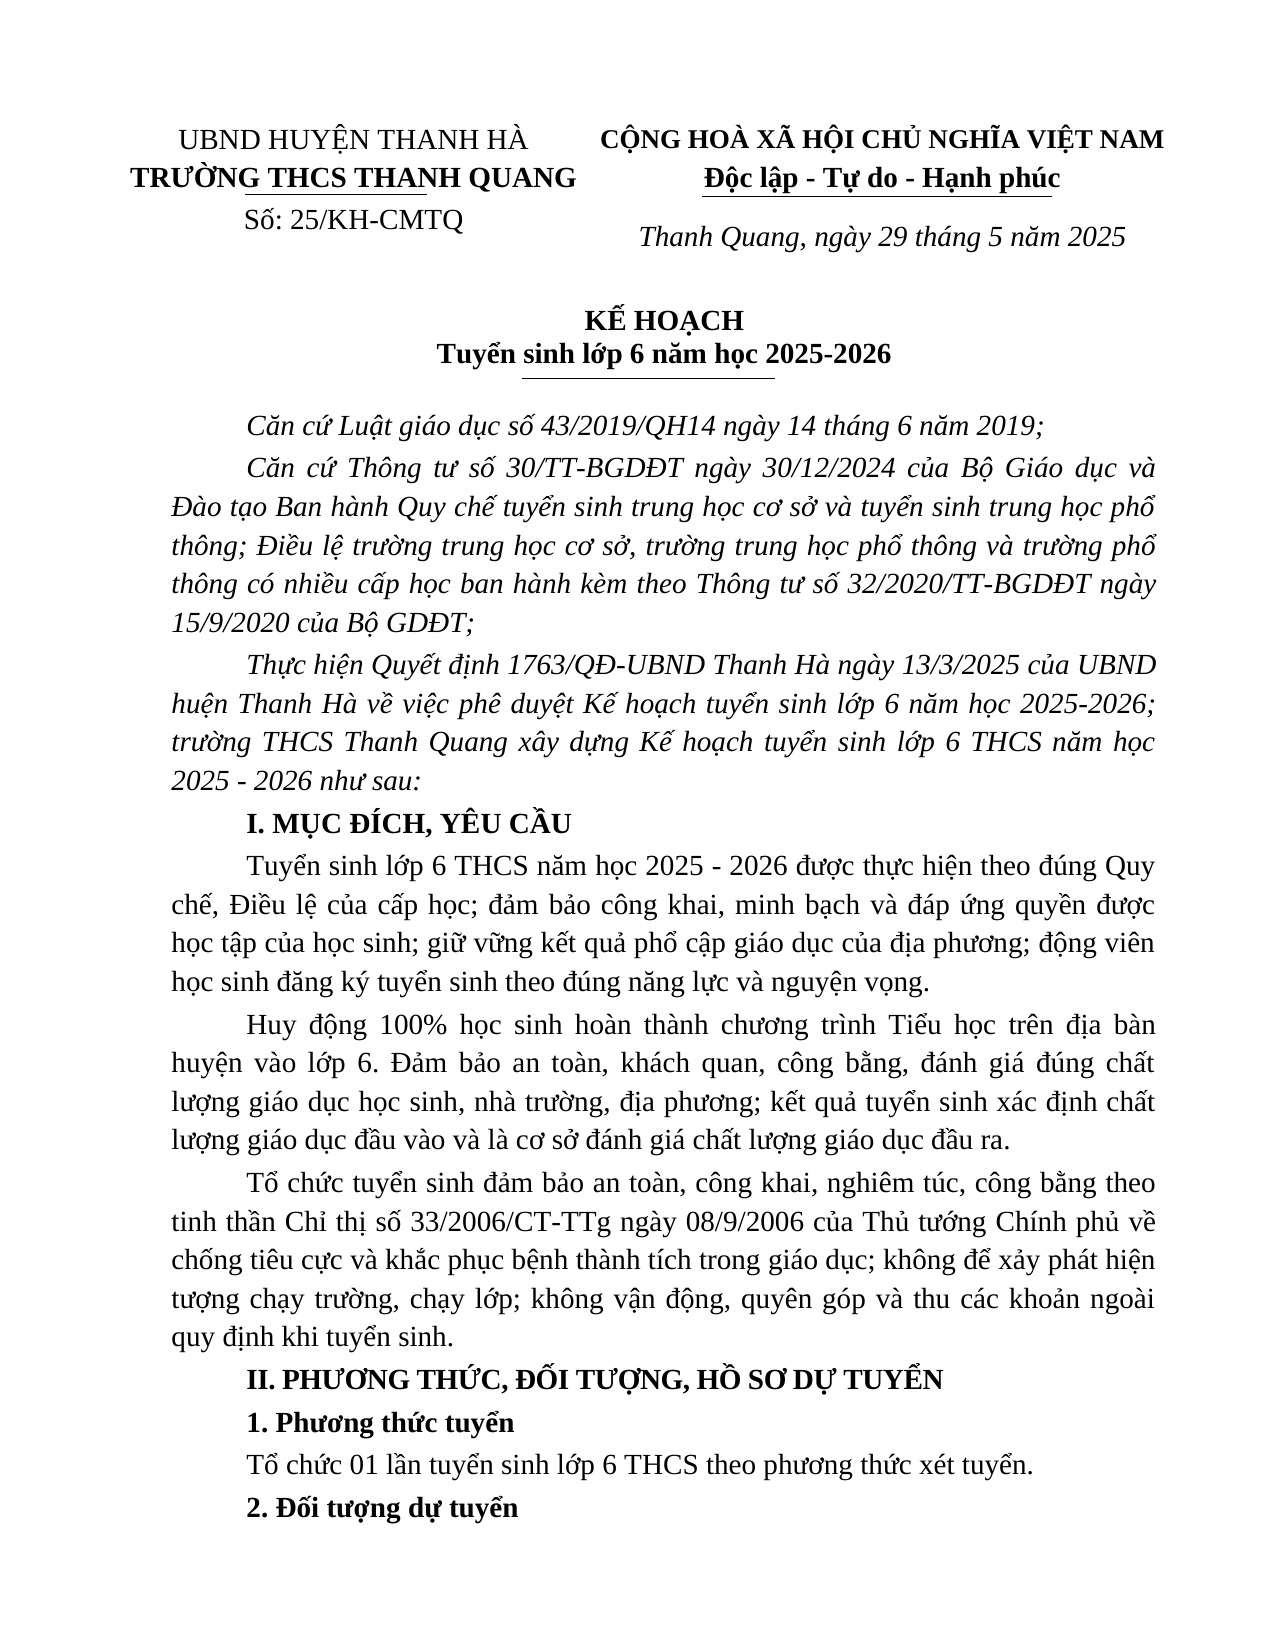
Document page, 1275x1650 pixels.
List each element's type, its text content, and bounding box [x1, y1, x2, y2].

text KẾ HOẠCH [171, 303, 1157, 337]
table_cell Độc lập - Tự do - Hạnh phúc [590, 160, 1174, 202]
table_header UBND HUYỆN THANH HÀ [117, 118, 590, 160]
text Căn cứ Luật giáo dục số 43/2019/QH14 ngày 14 tháng 6 năm 2019; [171, 408, 1157, 441]
text Tổ chức 01 lần tuyển sinh lớp 6 THCS theo phương thức xét tuyển. [209, 1447, 1157, 1481]
text I. MỤC ĐÍCH, YÊU CẦU [171, 806, 1157, 839]
text Huy động 100% học sinh hoàn thành chương trình Tiểu học trên địa bàn huyện vào lớp 6. Đảm bảo an toàn, khách quan, công bằng, đánh giá đúng chất lượng giáo dục học sinh, nhà trường, địa phương; kết quả tuyển sinh xác định chất lượng giáo dục đầu vào và là cơ sở đánh giá chất lượng giáo dục đầu ra. [171, 1007, 1157, 1156]
text 1. Phương thức tuyển [209, 1405, 1157, 1438]
table_header CỘNG HOÀ XÃ HỘI CHỦ NGHĨA VIỆT NAM [590, 118, 1174, 160]
text II. PHƯƠNG THỨC, ĐỐI TƯỢNG, HỒ SƠ DỰ TUYỂN [171, 1362, 1157, 1396]
text Tuyển sinh lớp 6 THCS năm học 2025 - 2026 được thực hiện theo đúng Quy chế, Điều lệ của cấp học; đảm bảo công khai, minh bạch và đáp ứng quyền được học tập của học sinh; giữ vững kết quả phổ cập giáo dục của địa phương; động viên học sinh đăng ký tuyển sinh theo đúng năng lực và nguyện vọng. [171, 848, 1157, 998]
text Tổ chức tuyển sinh đảm bảo an toàn, công khai, nghiêm túc, công bằng theo tinh thần Chỉ thị số 33/2006/CT-TTg ngày 08/9/2006 của Thủ tướng Chính phủ về chống tiêu cực và khắc phục bệnh thành tích trong giáo dục; không để xảy phát hiện tượng chạy trường, chạy lớp; không vận động, quyên góp và thu các khoản ngoài quy định khi tuyển sinh. [171, 1165, 1157, 1353]
table_cell TRƯỜNG THCS THANH QUANG [117, 160, 590, 202]
text Tuyển sinh lớp 6 năm học 2025-2026 [171, 337, 1157, 370]
text 2. Đối tượng dự tuyển [209, 1490, 1157, 1524]
text Thực hiện Quyết định 1763/QĐ-UBND Thanh Hà ngày 13/3/2025 của UBND huện Thanh Hà về việc phê duyệt Kế hoạch tuyển sinh lớp 6 năm học 2025-2026; trường THCS Thanh Quang xây dựng Kế hoạch tuyển sinh lớp 6 THCS năm học 2025 - 2026 như sau: [171, 647, 1157, 797]
text Căn cứ Thông tư số 30/TT-BGDĐT ngày 30/12/2024 của Bộ Giáo dục và Đào tạo Ban hành Quy chế tuyển sinh trung học cơ sở và tuyển sinh trung học phổ thông; Điều lệ trường trung học cơ sở, trường trung học phổ thông và trường phổ thông có nhiều cấp học ban hành kèm theo Thông tư số 32/2020/TT-BGDĐT ngày 15/9/2020 của Bộ GDĐT; [171, 451, 1157, 638]
table_cell Thanh Quang, ngày 29 tháng 5 năm 2025 [590, 203, 1174, 269]
table_cell Số: 25/KH-CMTQ [117, 203, 590, 269]
